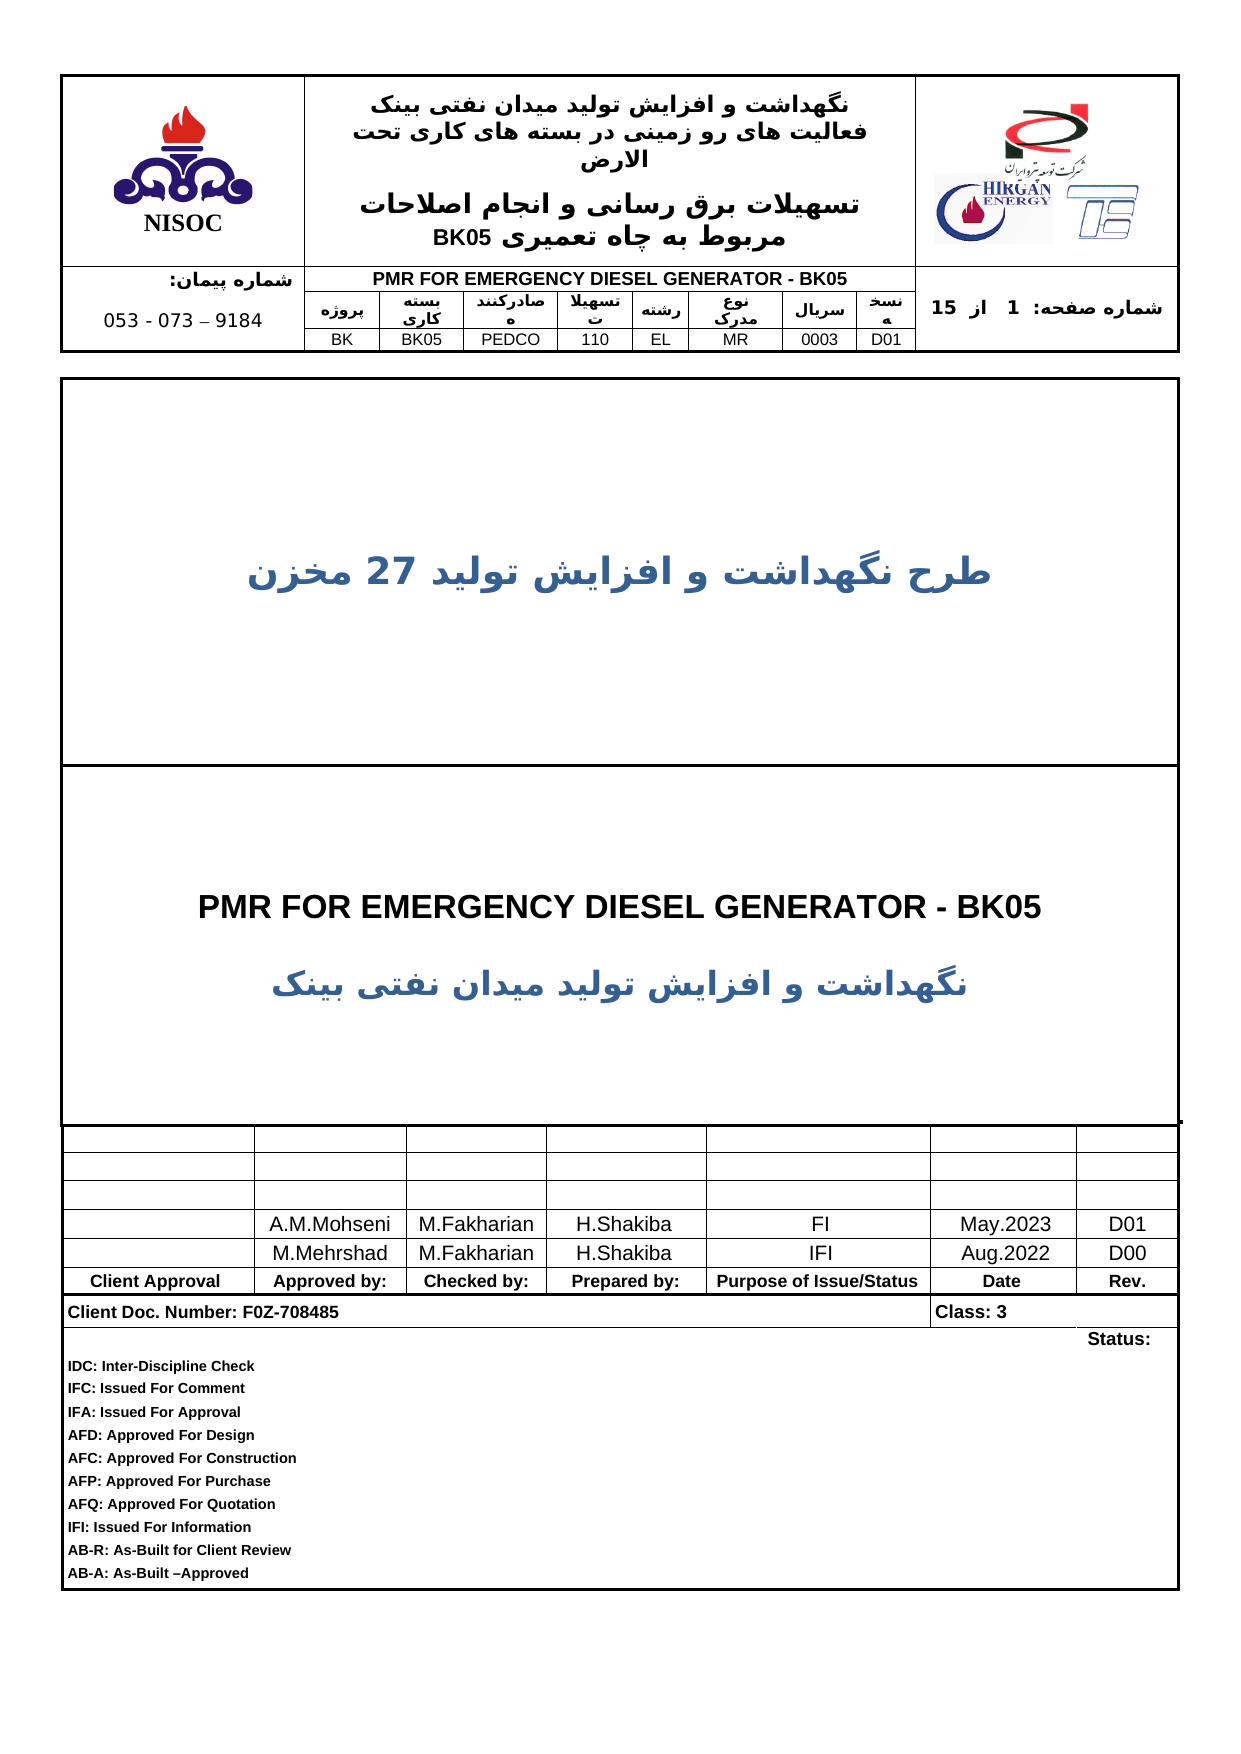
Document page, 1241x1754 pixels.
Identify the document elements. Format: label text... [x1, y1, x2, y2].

table_cell [931, 1153, 1076, 1180]
table_cell H.Shakiba [547, 1210, 706, 1237]
table_cell Purpose of Issue/Status [707, 1268, 930, 1293]
table_cell IFI [707, 1239, 930, 1267]
table_cell [255, 1127, 406, 1152]
table_cell Aug.2022 [931, 1239, 1076, 1267]
table_cell [64, 1153, 254, 1180]
table_cell M.Fakharian [407, 1239, 546, 1267]
table_cell Checked by: [407, 1268, 546, 1293]
table_cell Client Approval [64, 1268, 254, 1293]
table_cell [1077, 1153, 1177, 1180]
table_cell PMR FOR EMERGENCY DIESEL GENERATOR - BK05 نگهداشت و افزایش تولید میدان نفتی بینک [63, 767, 1177, 1123]
table_cell [64, 1239, 254, 1267]
table_cell [255, 1153, 406, 1180]
table_cell Status: [1076, 1328, 1177, 1587]
table_cell [407, 1181, 546, 1209]
table_cell Rev. [1077, 1268, 1177, 1293]
table_cell M.Mehrshad [255, 1239, 406, 1267]
table_cell Client Doc. Number: F0Z-708485 [64, 1296, 930, 1327]
table_cell M.Fakharian [407, 1210, 546, 1237]
table_cell FI [707, 1210, 930, 1237]
table_cell Date [931, 1268, 1076, 1293]
table_cell [64, 1210, 254, 1237]
table_cell [255, 1181, 406, 1209]
picture [934, 103, 1089, 244]
table_cell [64, 1127, 254, 1152]
table_cell D00 [1077, 1239, 1177, 1267]
table_cell [547, 1181, 706, 1209]
picture [113, 106, 253, 208]
table_cell IDC: Inter-Discipline Check IFC: Issued For Comment IFA: Issued For Approval AFD: Approved For Design AFC: Approved For Construction AFP: Approved For Purchase AFQ: Approved For Quotation IFI: Issued For Information AB-R: As-Built for Client Review AB-A: As-Built –Approved [64, 1328, 1076, 1587]
table_cell [1077, 1127, 1177, 1152]
table_cell [707, 1153, 930, 1180]
table_cell [547, 1153, 706, 1180]
table_cell [707, 1127, 930, 1152]
table_cell [547, 1127, 706, 1152]
table_cell [707, 1181, 930, 1209]
table_cell [64, 1181, 254, 1209]
table_cell [1077, 1181, 1177, 1209]
table_cell [407, 1153, 546, 1180]
table_cell Prepared by: [547, 1268, 706, 1293]
table_cell H.Shakiba [547, 1239, 706, 1267]
table_cell [407, 1127, 546, 1152]
table_cell [931, 1127, 1076, 1152]
table_header طرح نگهداشت و افزایش تولید 27 مخزن [63, 380, 1177, 763]
table_cell D01 [1077, 1210, 1177, 1237]
table_cell Approved by: [255, 1268, 406, 1293]
table_cell A.M.Mohseni [255, 1210, 406, 1237]
table_cell May.2023 [931, 1210, 1076, 1237]
table_cell [931, 1181, 1076, 1209]
table_cell Class: 3 [931, 1296, 1177, 1327]
